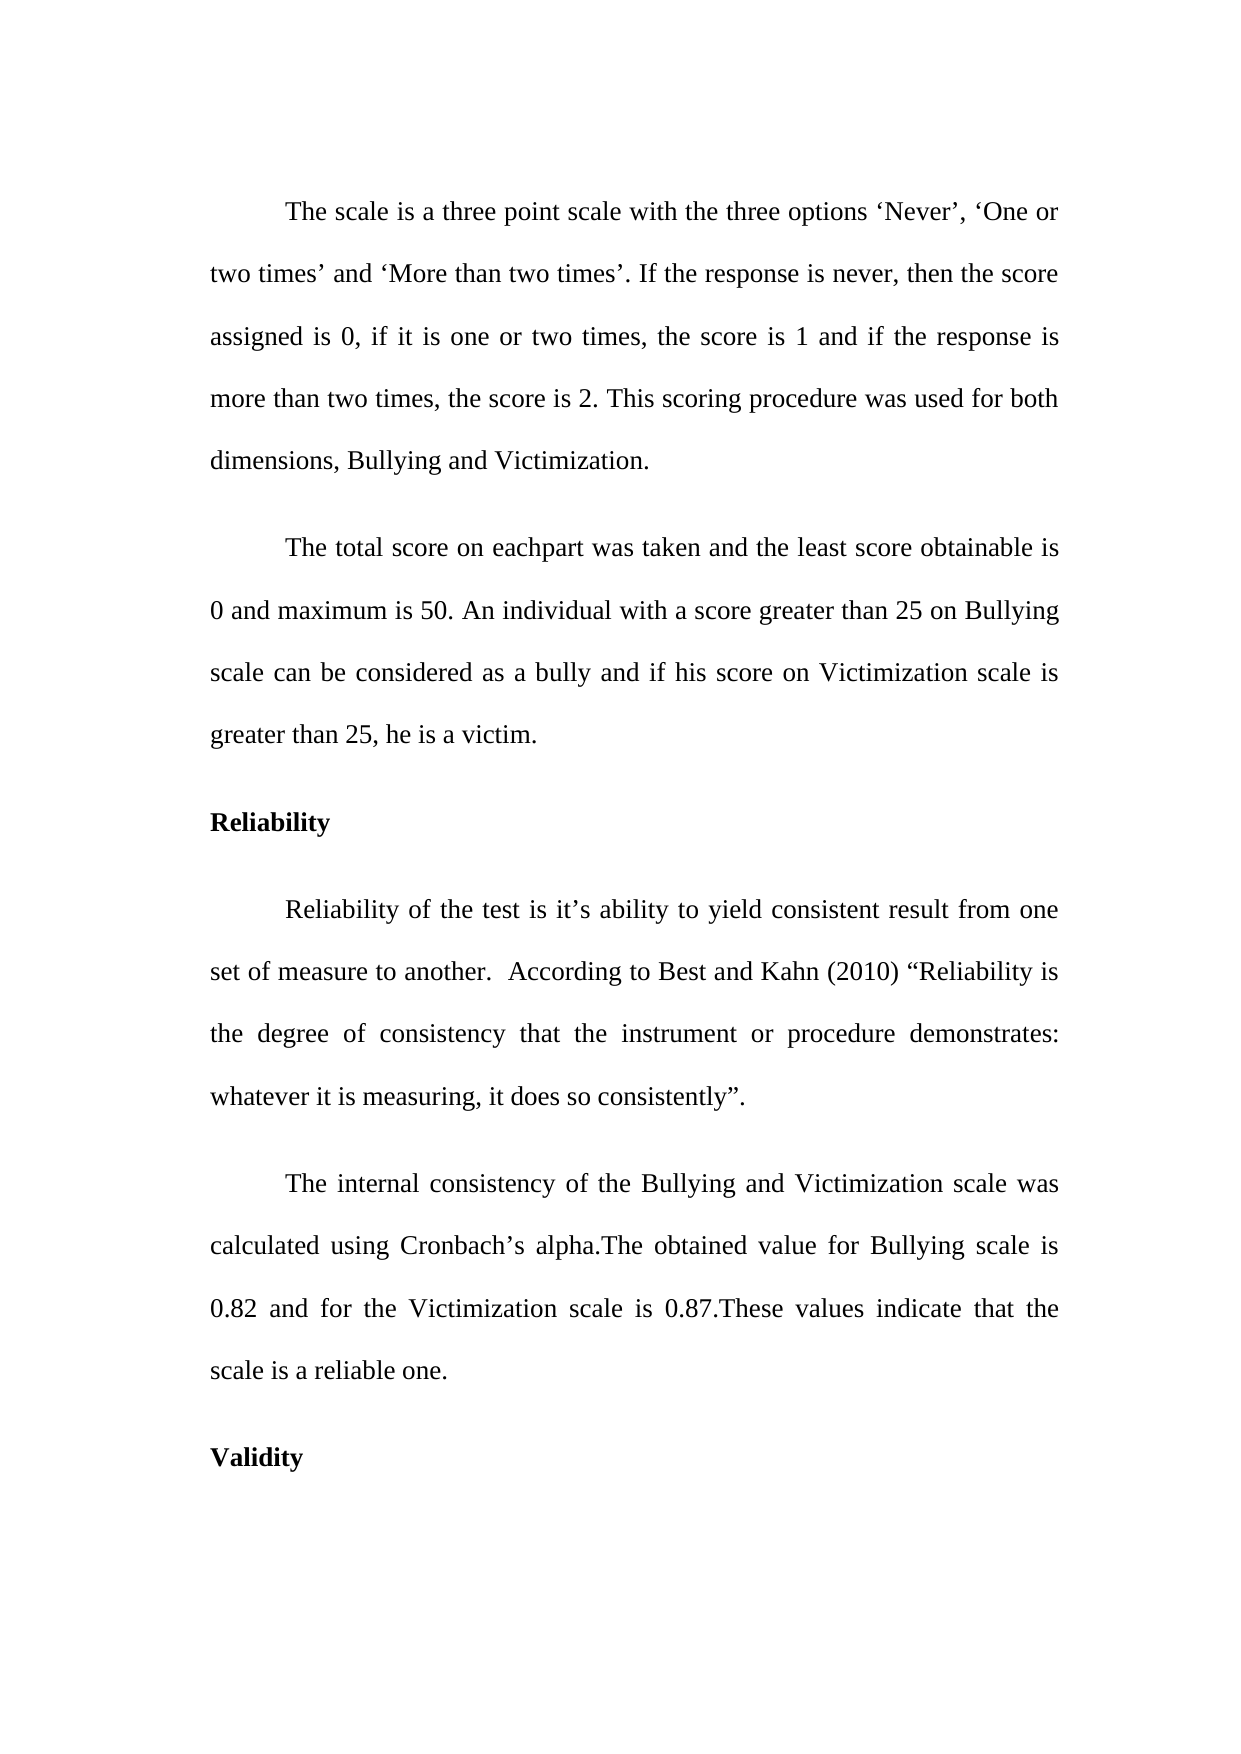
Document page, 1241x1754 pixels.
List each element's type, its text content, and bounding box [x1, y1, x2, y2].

text The total score on eachpart was taken and the least score obtainable is 0 and maximum is 50. An individual with a score greater than 25 on Bullying scale can be considered as a bully and if his score on Victimization scale is greater than 25, he is a victim. [210, 531, 1060, 749]
text The scale is a three point scale with the three options ‘Never’, ‘One or two times’ and ‘More than two times’. If the response is never, then the score assigned is 0, if it is one or two times, the score is 1 and if the response is more than two times, the score is 2. This scoring procedure was used for both dimensions, Bullying and Victimization. [210, 195, 1060, 475]
text Reliability [210, 806, 1060, 837]
text Validity [210, 1441, 1060, 1472]
text The internal consistency of the Bullying and Victimization scale was calculated using Cronbach’s alpha.The obtained value for Bullying scale is 0.82 and for the Victimization scale is 0.87.These values indicate that the scale is a reliable one. [210, 1167, 1060, 1385]
text Reliability of the test is it’s ability to yield consistent result from one set of measure to another. According to Best and Kahn (2010) “Reliability is the degree of consistency that the instrument or procedure demonstrates: whatever it is measuring, it does so consistently”. [210, 893, 1060, 1111]
